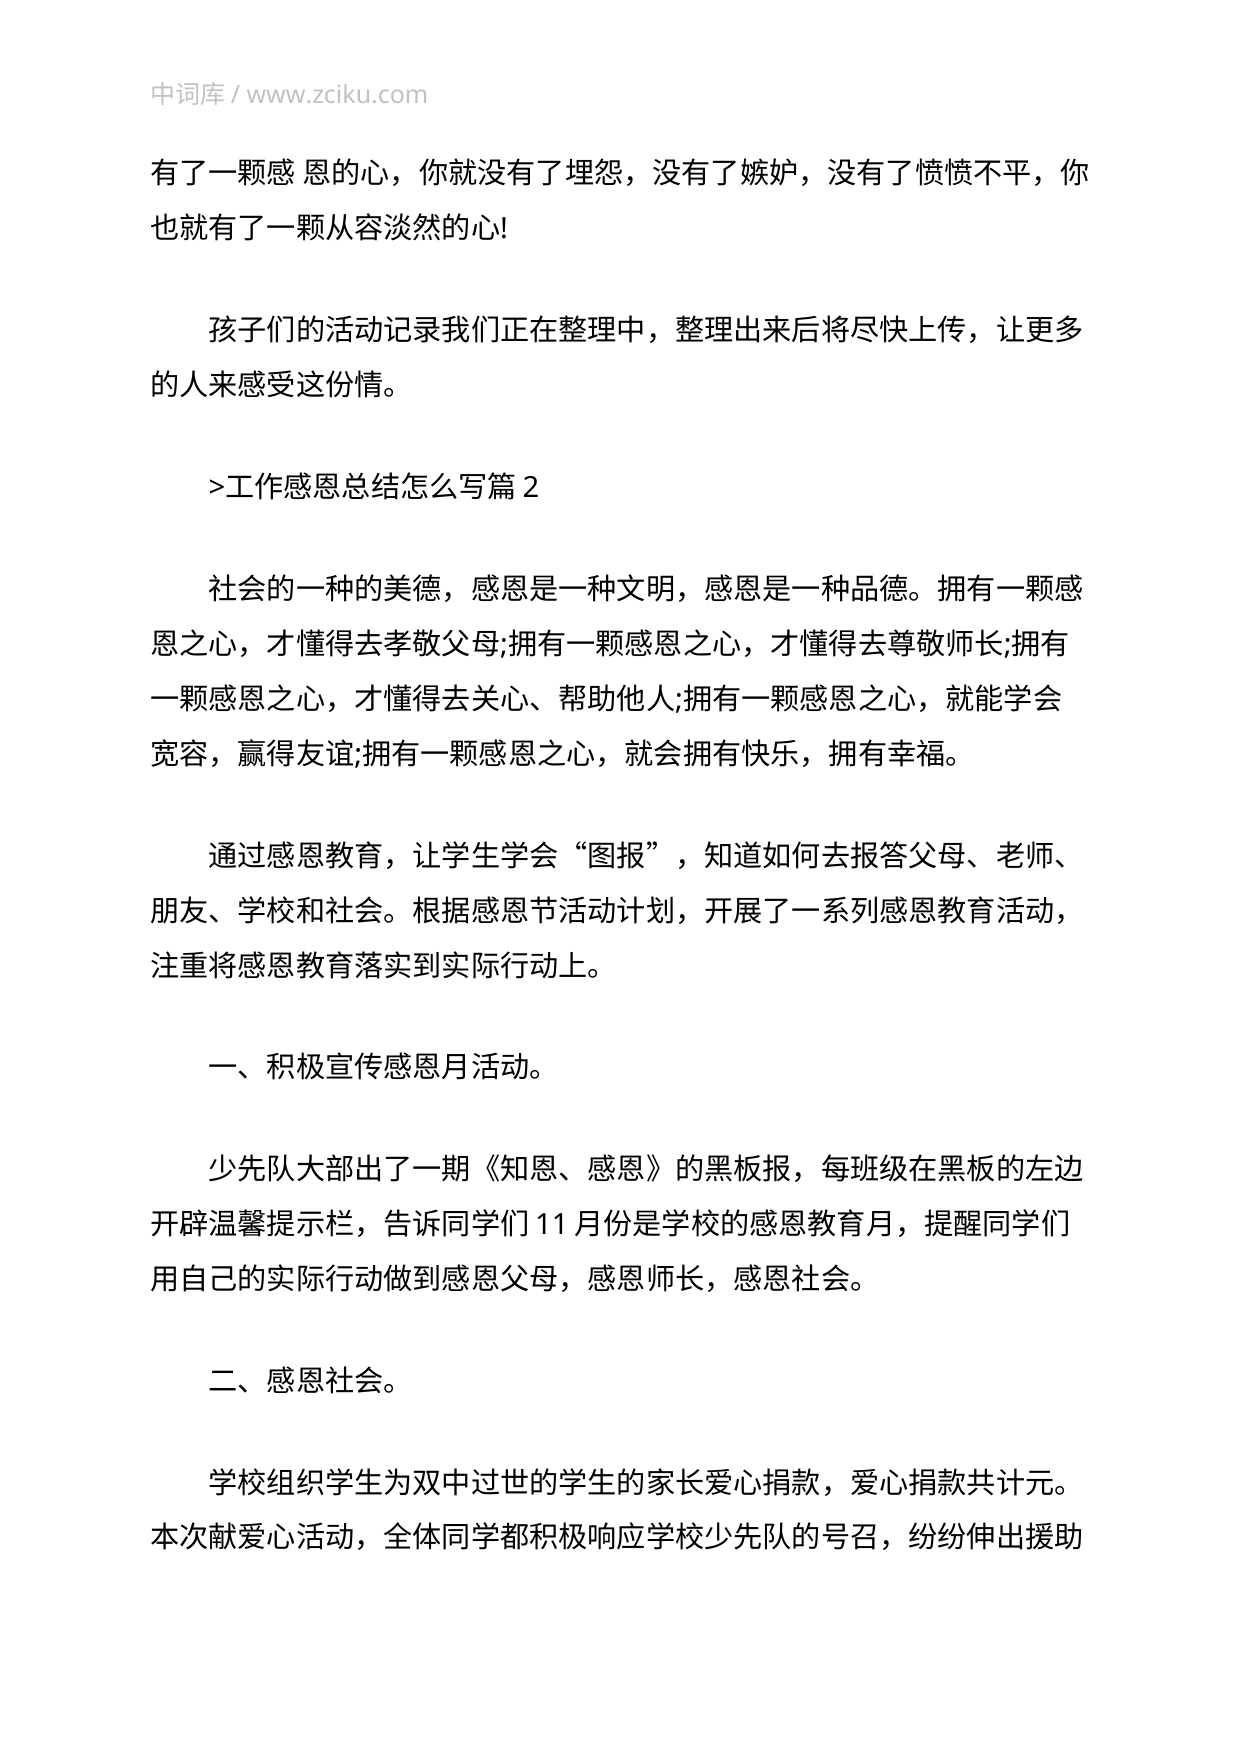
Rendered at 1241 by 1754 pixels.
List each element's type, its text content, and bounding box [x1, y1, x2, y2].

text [150, 1459, 1090, 1556]
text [150, 150, 1090, 247]
text 社会的一种的美德，感恩是一种文明，感恩是一种品德。拥有一颗感恩之心，才懂得去孝敬父母;拥有一颗感恩之心，才懂得去尊敬师长;拥有一颗感恩之心，才懂得去关心、帮助他人;拥有一颗感恩之心，就能学会宽容，赢得友谊;拥有一颗感恩之心，就会拥有快乐，拥有幸福。 [150, 566, 1090, 773]
text >工作感恩总结怎么写篇2 [150, 463, 1090, 506]
text 二、感恩社会。 [150, 1357, 1090, 1400]
text 孩子们的活动记录我们正在整理中，整理出来后将尽快上传，让更多的人来感受这份情。 [150, 307, 1090, 404]
text 一、积极宣传感恩月活动。 [150, 1044, 1090, 1086]
text 少先队大部出了一期《知恩、感恩》的黑板报，每班级在黑板的左边开辟温馨提示栏，告诉同学们11月份是学校的感恩教育月，提醒同学们用自己的实际行动做到感恩父母，感恩师长，感恩社会。 [150, 1146, 1090, 1298]
text 通过感恩教育，让学生学会“图报”，知道如何去报答父母、老师、朋友、学校和社会。根据感恩节活动计划，开展了一系列感恩教育活动，注重将感恩教育落实到实际行动上。 [150, 832, 1090, 984]
